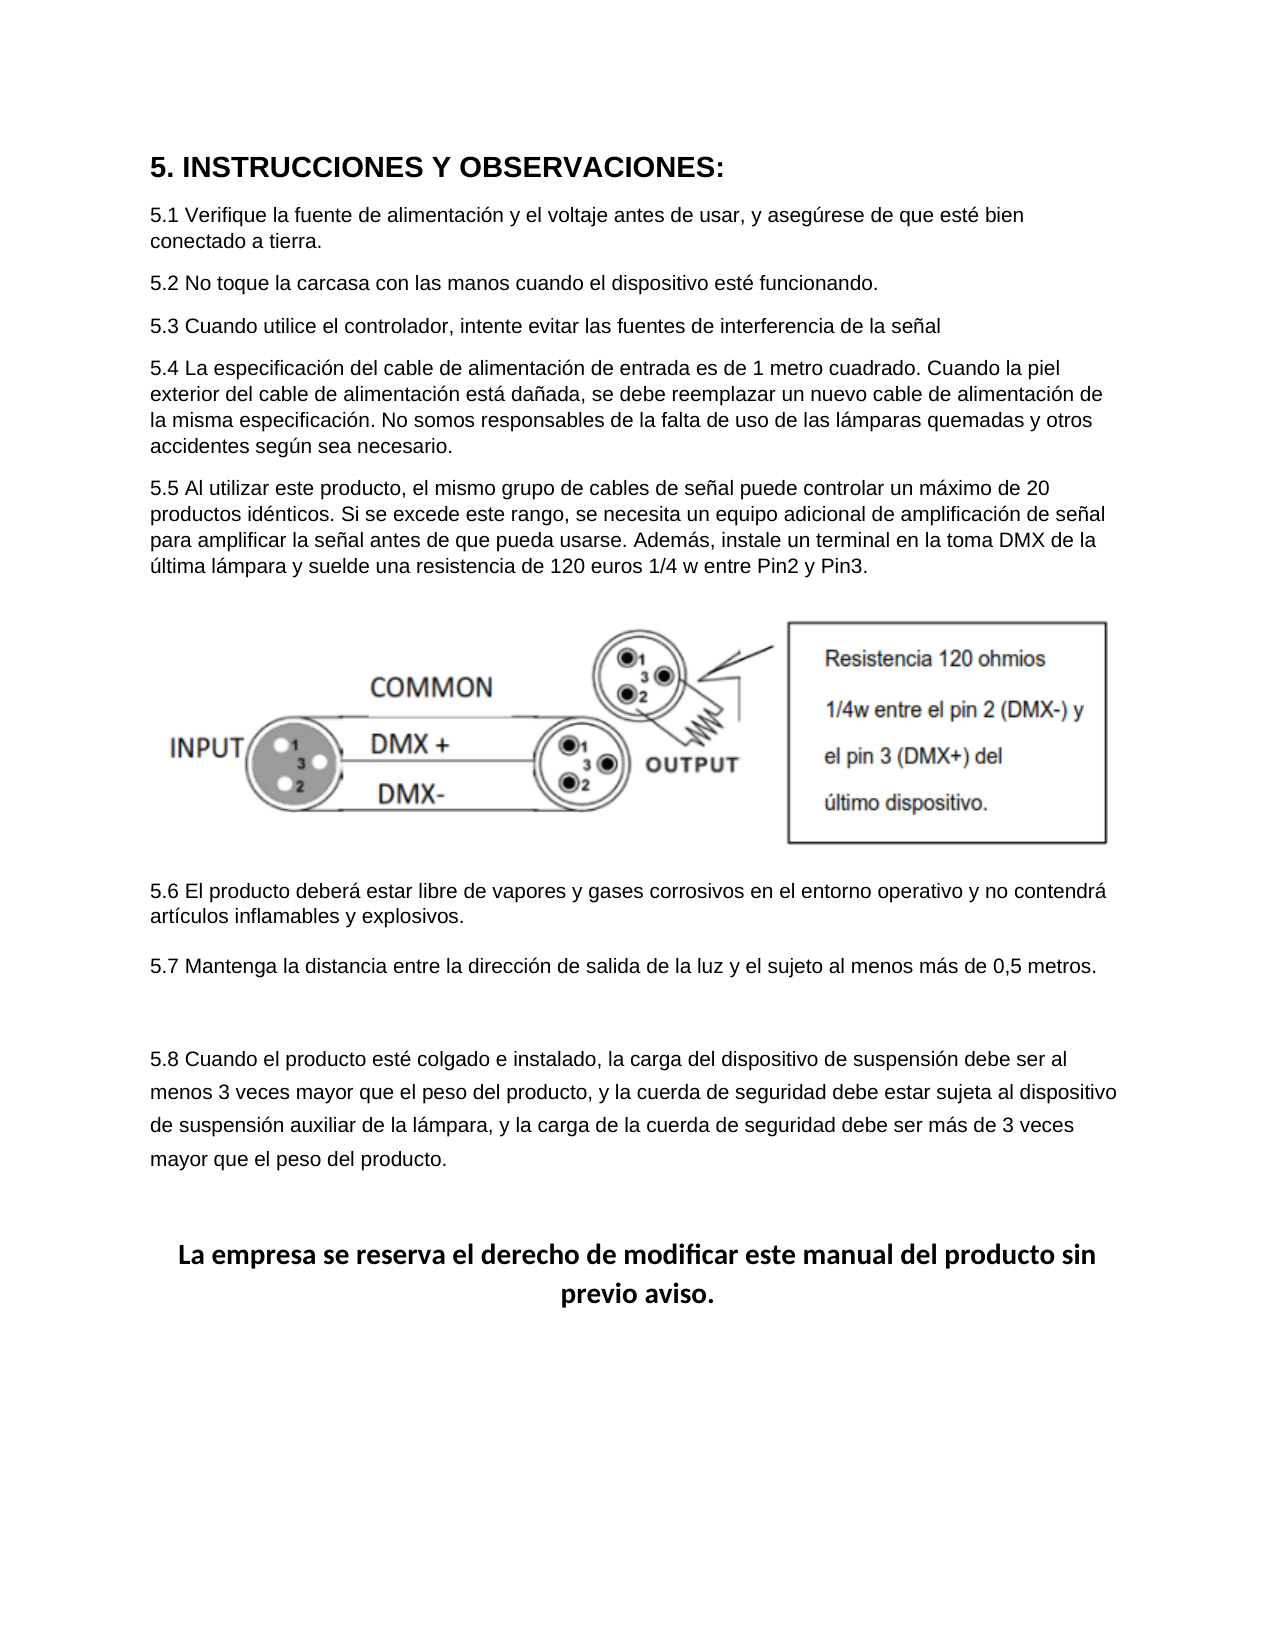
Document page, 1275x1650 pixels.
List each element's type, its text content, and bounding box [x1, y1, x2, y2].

text 5.3 Cuando utilice el controlador, intente evitar las fuentes de interferencia de la señal [150, 314, 1125, 338]
text 5.8 Cuando el producto esté colgado e instalado, la carga del dispositivo de suspensión debe ser al menos 3 veces mayor que el peso del producto, y la cuerda de seguridad debe estar sujeta al dispositivo de suspensión auxiliar de la lámpara, y la carga de la cuerda de seguridad debe ser más de 3 veces mayor que el peso del producto. [150, 1039, 1125, 1173]
text 5. INSTRUCCIONES Y OBSERVACIONES: [150, 150, 1125, 183]
picture [150, 596, 1125, 860]
text 5.4 La especificación del cable de alimentación de entrada es de 1 metro cuadrado. Cuando la piel exterior del cable de alimentación está dañada, se debe reemplazar un nuevo cable de alimentación de la misma especificación. No somos responsables de la falta de uso de las lámparas quemadas y otros accidentes según sea necesario. [150, 356, 1125, 458]
text 5.2 No toque la carcasa con las manos cuando el dispositivo esté funcionando. [150, 271, 1125, 295]
text 5.1 Verifique la fuente de alimentación y el voltaje antes de usar, y asegúrese de que esté bien conectado a tierra. [150, 203, 1125, 253]
text La empresa se reserva el derecho de modificar este manual del producto sin previo aviso. [150, 1236, 1125, 1310]
text 5.5 Al utilizar este producto, el mismo grupo de cables de señal puede controlar un máximo de 20 productos idénticos. Si se excede este rango, se necesita un equipo adicional de amplificación de señal para amplificar la señal antes de que pueda usarse. Además, instale un terminal en la toma DMX de la última lámpara y suelde una resistencia de 120 euros 1/4 w entre Pin2 y Pin3. [150, 476, 1125, 578]
text 5.6 El producto deberá estar libre de vapores y gases corrosivos en el entorno operativo y no contendrá artículos inflamables y explosivos. [150, 878, 1125, 928]
text 5.7 Mantenga la distancia entre la dirección de salida de la luz y el sujeto al menos más de 0,5 metros. [150, 947, 1125, 980]
